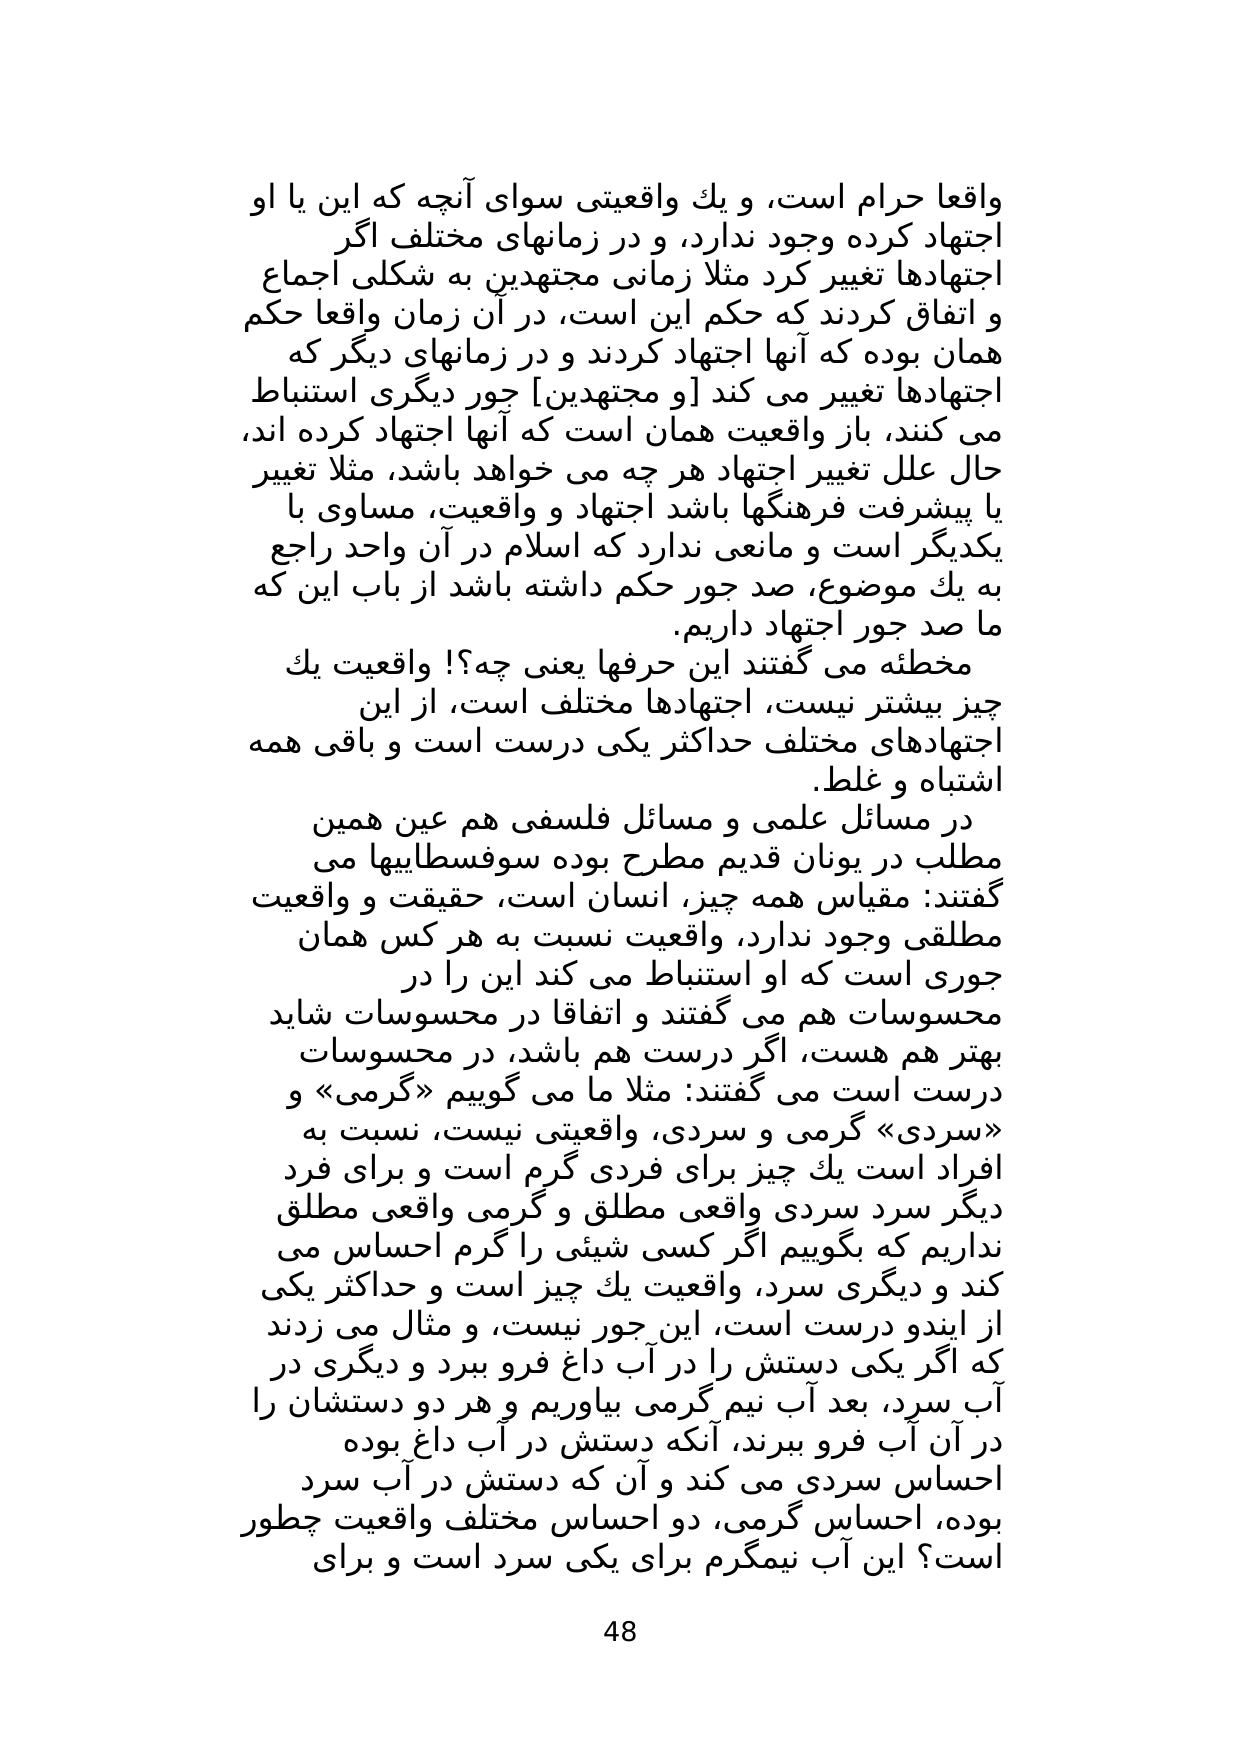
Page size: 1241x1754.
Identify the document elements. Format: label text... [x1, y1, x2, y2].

text مخطئه می گفتند این حرفها یعنی چه؟! واقعیت یك چیز بیشتر نیست، اجتهادها مختلف است، از این اجتهادهای مختلف حداكثر یكی درست است و باقی همه اشتباه و غلط. [236, 643, 1004, 799]
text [236, 177, 1004, 643]
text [236, 799, 1004, 1576]
